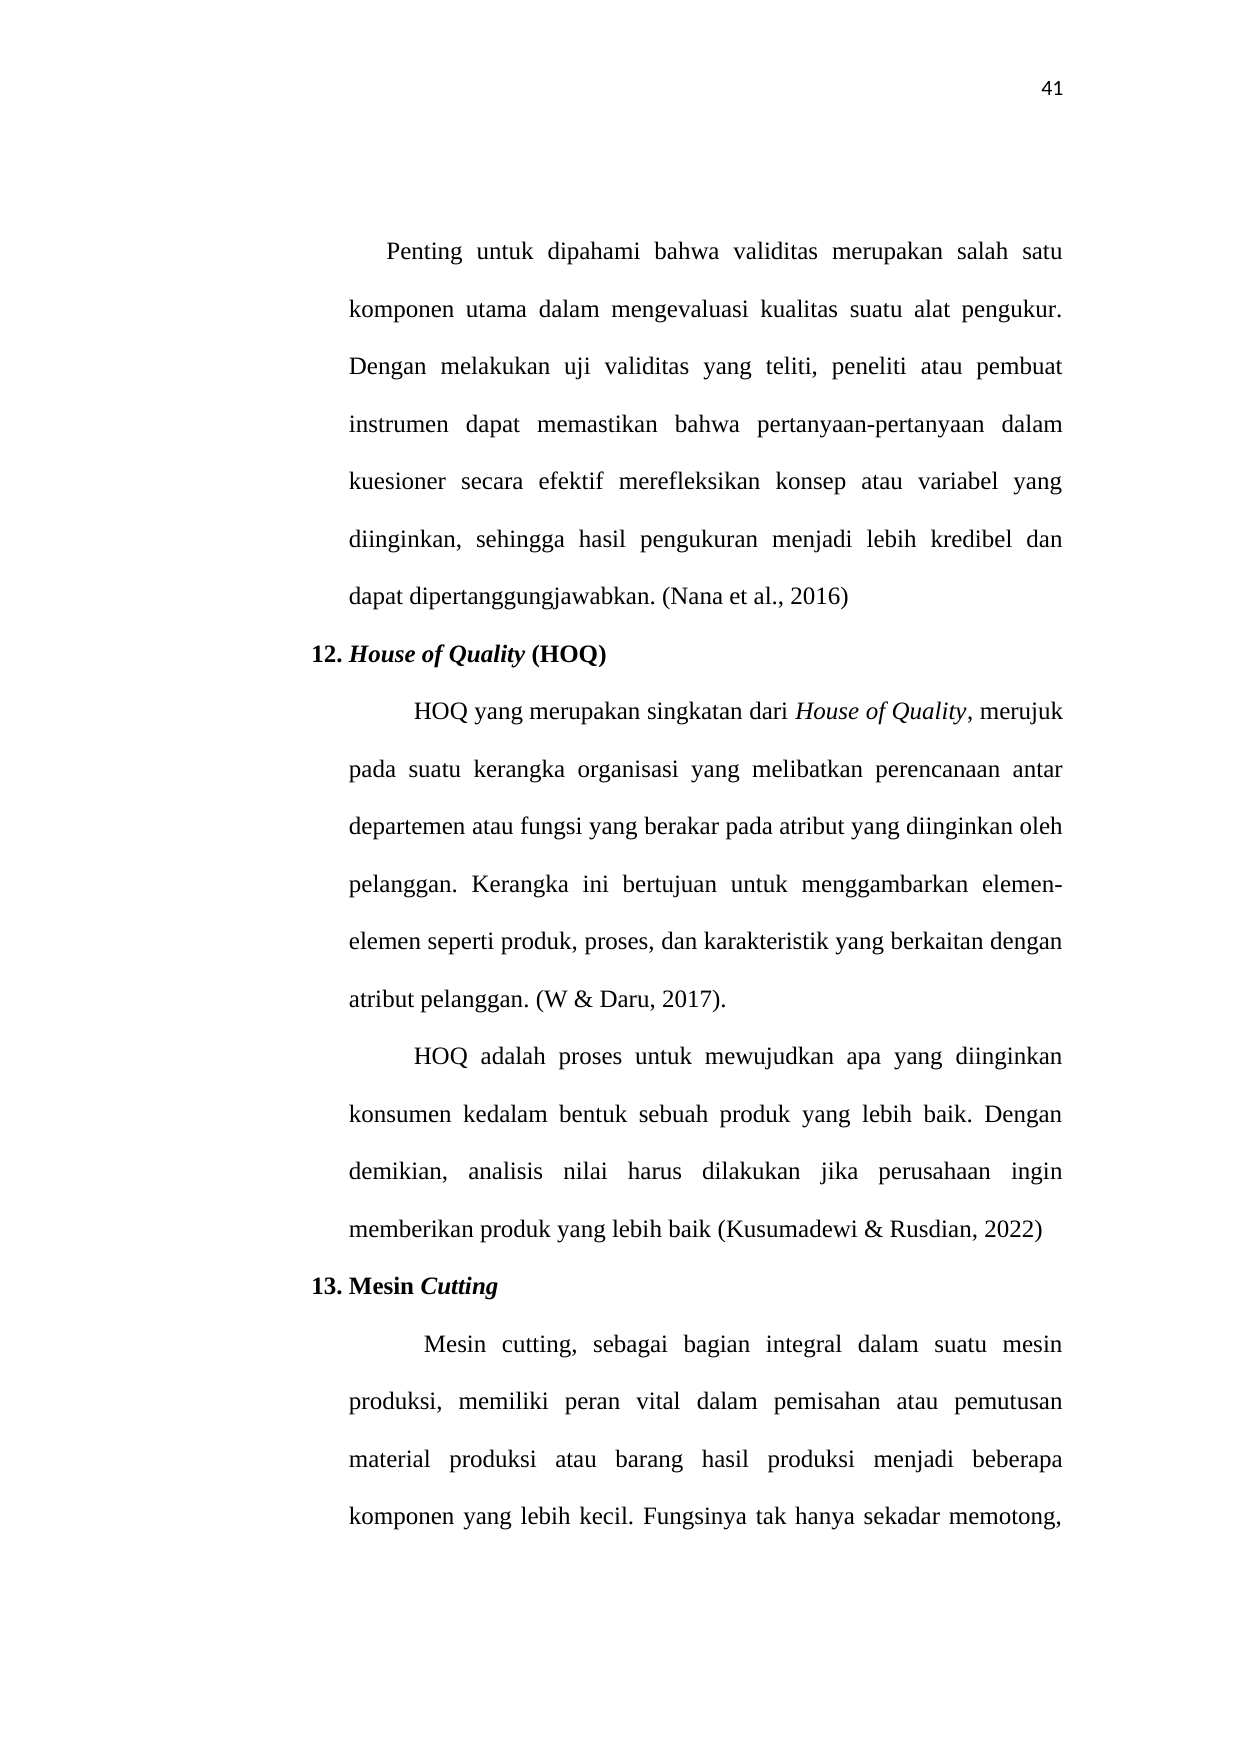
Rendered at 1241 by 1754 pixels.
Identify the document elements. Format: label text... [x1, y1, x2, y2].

list HOQ adalah proses untuk mewujudkan apa yang diinginkan konsumen kedalam bentuk sebuah produk yang lebih baik. Dengan demikian, analisis nilai harus dilakukan jika perusahaan ingin memberikan produk yang lebih baik (Kusumadewi & Rusdian, 2022) [349, 1041, 1063, 1242]
list Mesin Cutting [311, 1271, 1063, 1300]
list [349, 1329, 1063, 1530]
list Penting untuk dipahami bahwa validitas merupakan salah satu komponen utama dalam mengevaluasi kualitas suatu alat pengukur. Dengan melakukan uji validitas yang teliti, peneliti atau pembuat instrumen dapat memastikan bahwa pertanyaan-pertanyaan dalam kuesioner secara efektif merefleksikan konsep atau variabel yang diinginkan, sehingga hasil pengukuran menjadi lebih kredibel dan dapat dipertanggungjawabkan. (Nana et al., 2016) [349, 236, 1063, 610]
list HOQ yang merupakan singkatan dari House of Quality, merujuk pada suatu kerangka organisasi yang melibatkan perencanaan antar departemen atau fungsi yang berakar pada atribut yang diinginkan oleh pelanggan. Kerangka ini bertujuan untuk menggambarkan elemen-elemen seperti produk, proses, dan karakteristik yang berkaitan dengan atribut pelanggan. (W & Daru, 2017). [349, 696, 1063, 1012]
list House of Quality (HOQ) [311, 639, 1063, 667]
